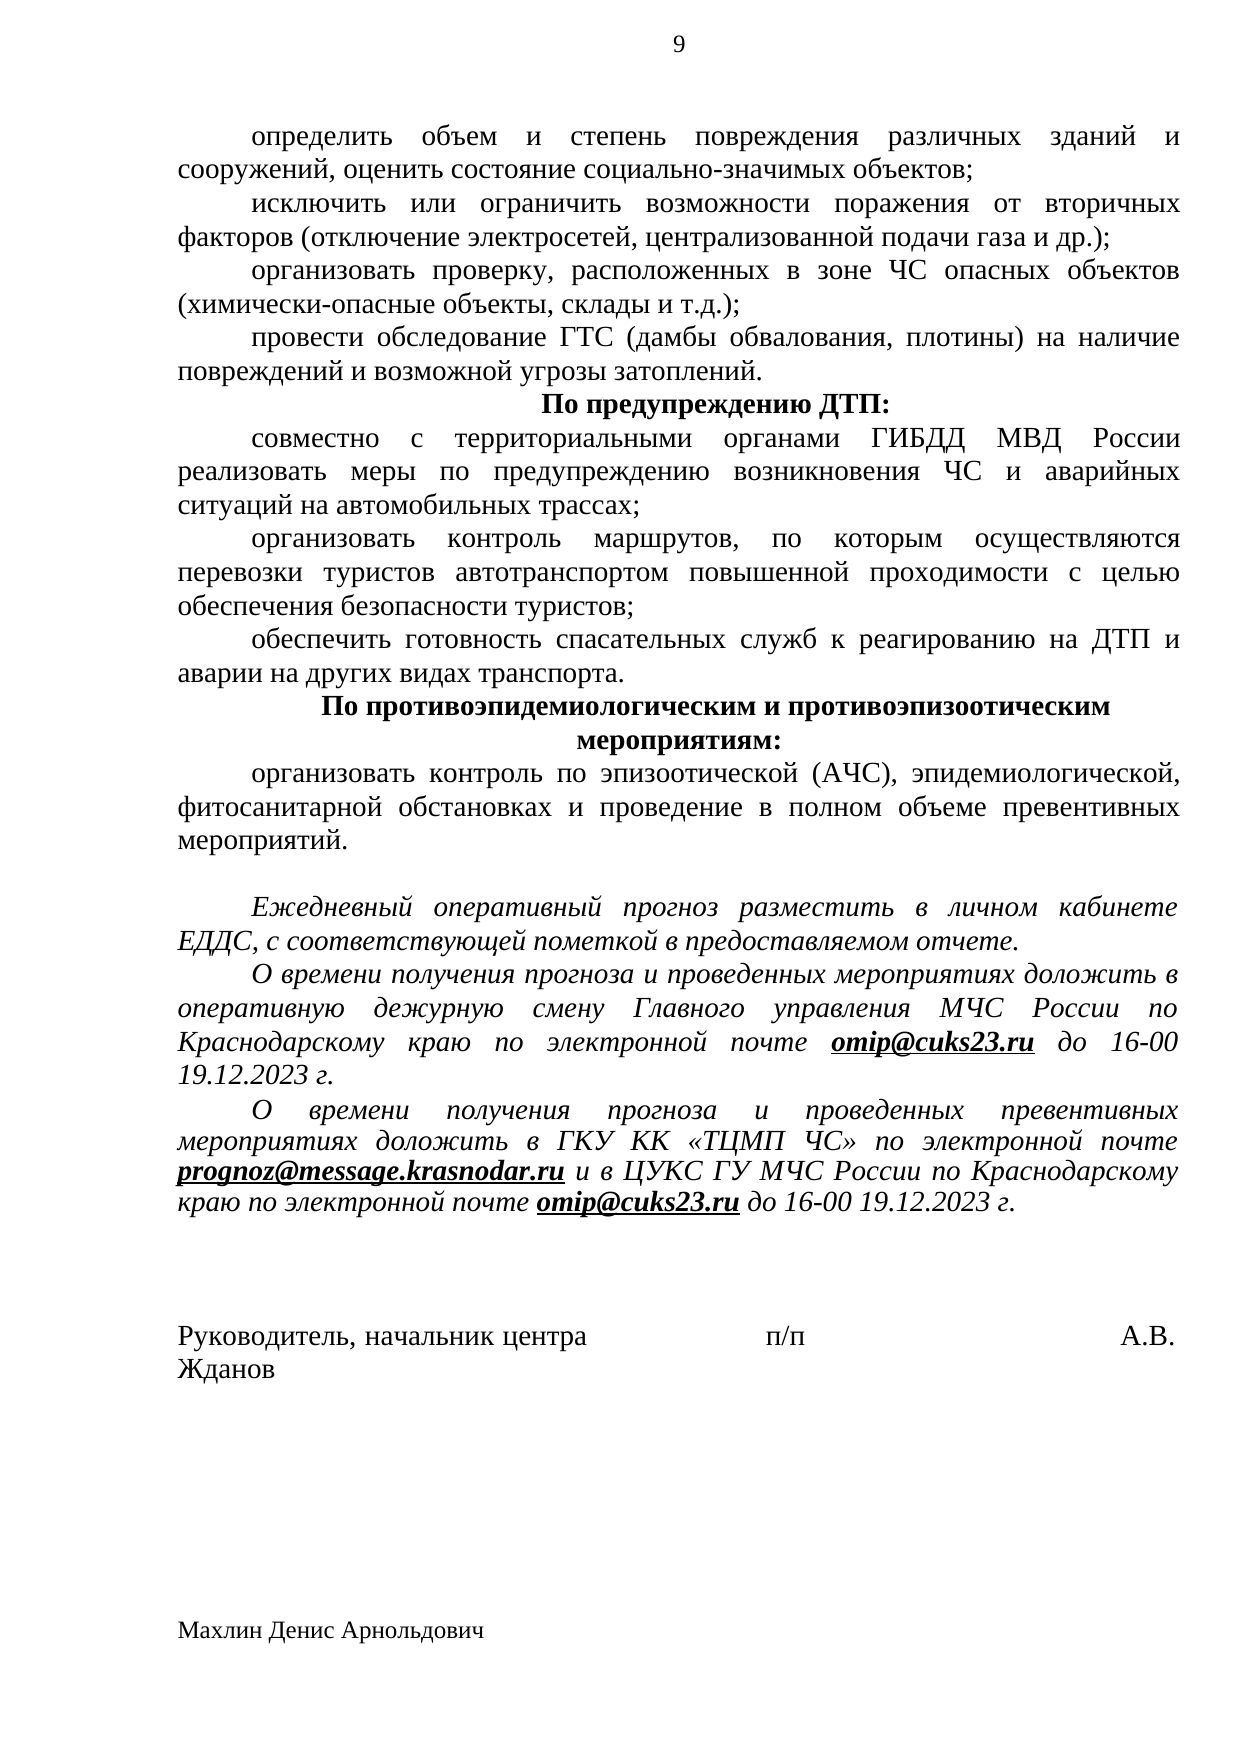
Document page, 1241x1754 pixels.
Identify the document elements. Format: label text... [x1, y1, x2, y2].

text О времени получения прогноза и проведенных мероприятиях доложить в оперативную дежурную смену Главного управления МЧС России по Краснодарскому краю по электронной почте omip@cuks23.ru до 16-00 19.12.2023 г. [177, 957, 1181, 1091]
text Ежедневный оперативный прогноз разместить в личном кабинете ЕДДС, с соответствующей пометкой в предоставляемом отчете. [177, 889, 1181, 957]
text совместно с территориальными органами ГИБДД МВД России реализовать меры по предупреждению возникновения ЧС и аварийных ситуаций на автомобильных трассах; [177, 420, 1181, 521]
text исключить или ограничить возможности поражения от вторичных факторов (отключение электросетей, централизованной подачи газа и др.); [177, 185, 1181, 252]
text провести обследование ГТС (дамбы обвалования, плотины) на наличие повреждений и возможной угрозы затоплений. [177, 319, 1181, 386]
text Руководитель, начальник центра п/п А.В. Жданов [177, 1318, 1181, 1385]
text обеспечить готовность спасательных служб к реагированию на ДТП и аварии на других видах транспорта. [177, 621, 1181, 688]
text О времени получения прогноза и проведенных превентивных мероприятиях доложить в ГКУ КК «ТЦМП ЧС» по электронной почте prognoz@message.krasnodar.ru и в ЦУКС ГУ МЧС России по Краснодарскому краю по электронной почте omip@cuks23.ru до 16-00 19.12.2023 г. [177, 1095, 1181, 1217]
text Махлин Денис Арнольдович [177, 1615, 1181, 1644]
text организовать контроль маршрутов, по которым осуществляются перевозки туристов автотранспортом повышенной проходимости с целью обеспечения безопасности туристов; [177, 521, 1181, 621]
text организовать контроль по эпизоотической (АЧС), эпидемиологической, фитосанитарной обстановках и проведение в полном объеме превентивных мероприятий. [177, 755, 1181, 856]
text определить объем и степень повреждения различных зданий и сооружений, оценить состояние социально-значимых объектов; [177, 118, 1181, 185]
text По противоэпидемиологическим и противоэпизоотическим мероприятиям: [177, 688, 1181, 755]
text По предупреждению ДТП: [177, 386, 1181, 420]
text организовать проверку, расположенных в зоне ЧС опасных объектов (химически-опасные объекты, склады и т.д.); [177, 252, 1181, 319]
